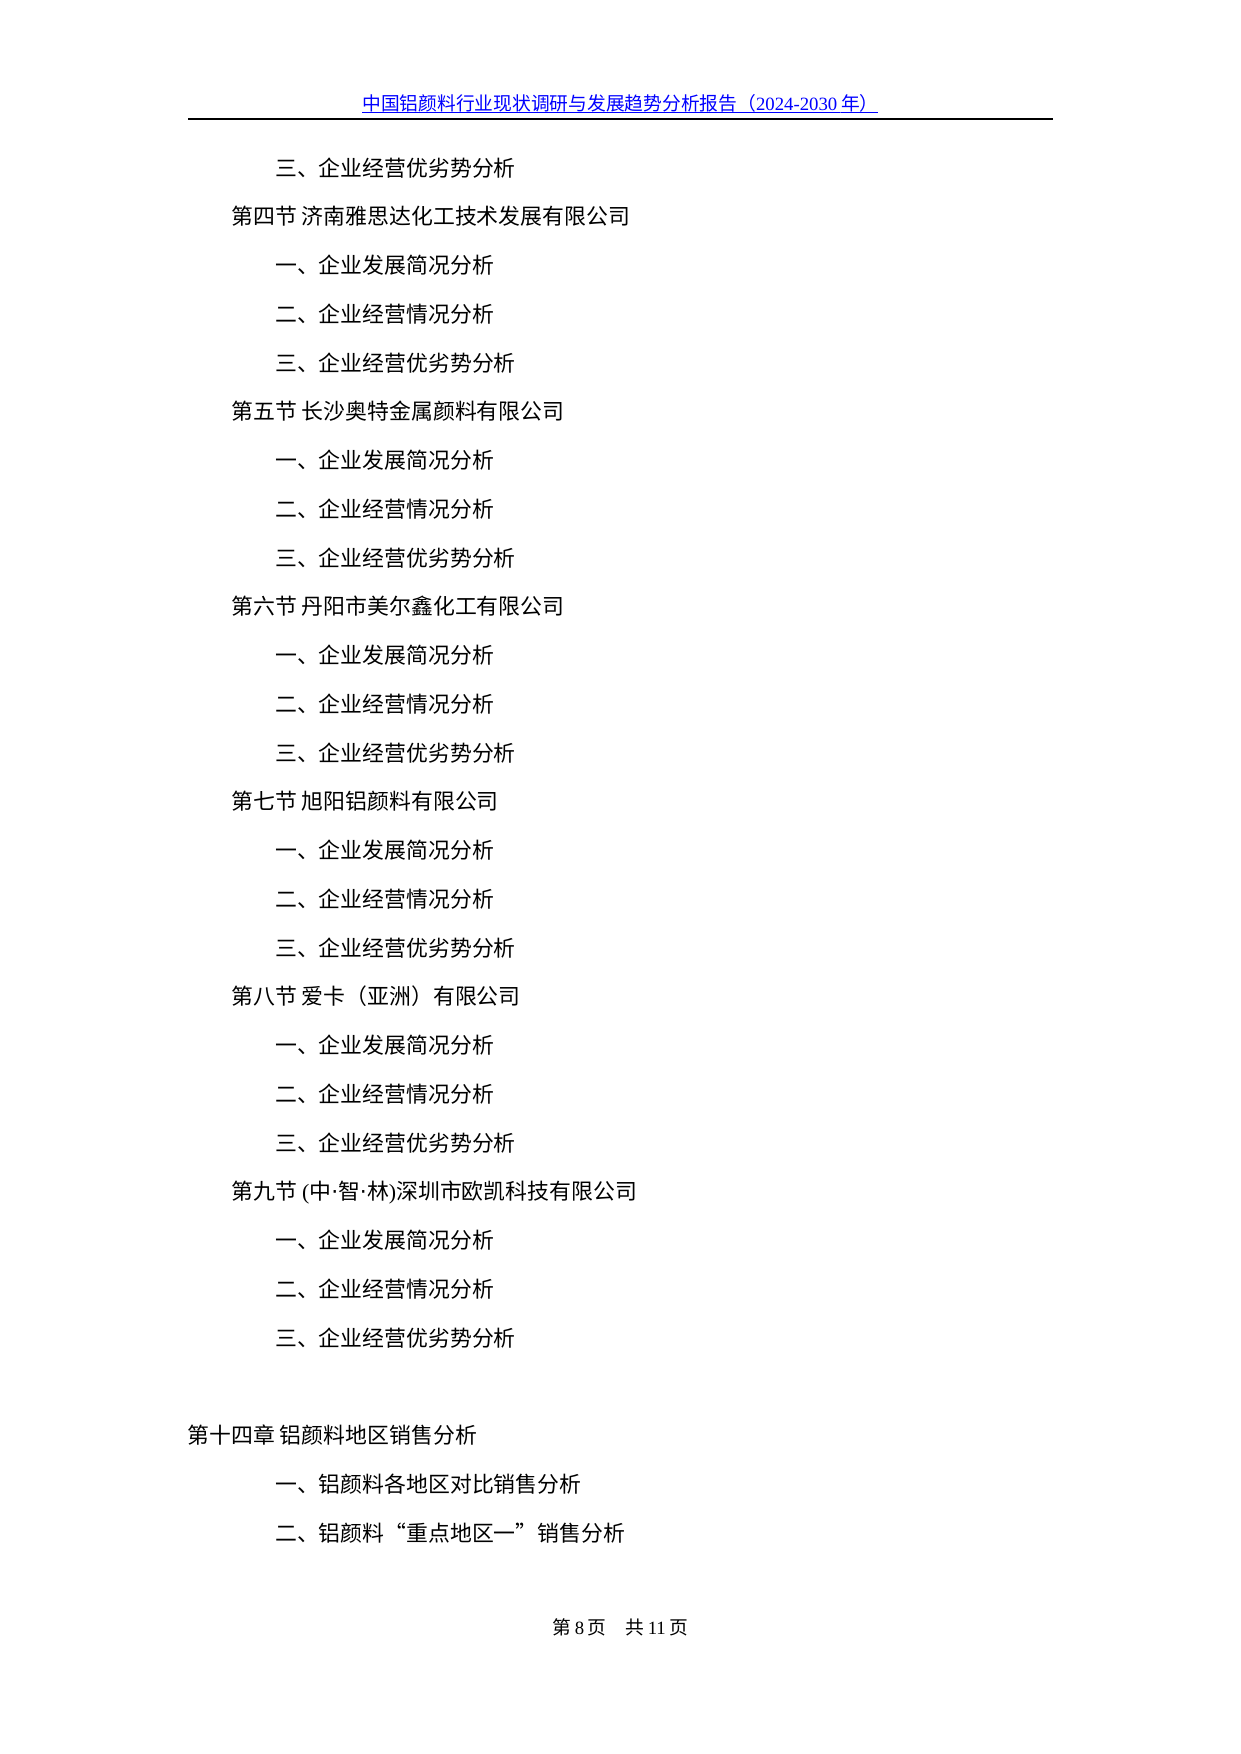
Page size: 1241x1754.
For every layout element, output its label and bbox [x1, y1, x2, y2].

text [187, 150, 1053, 1548]
